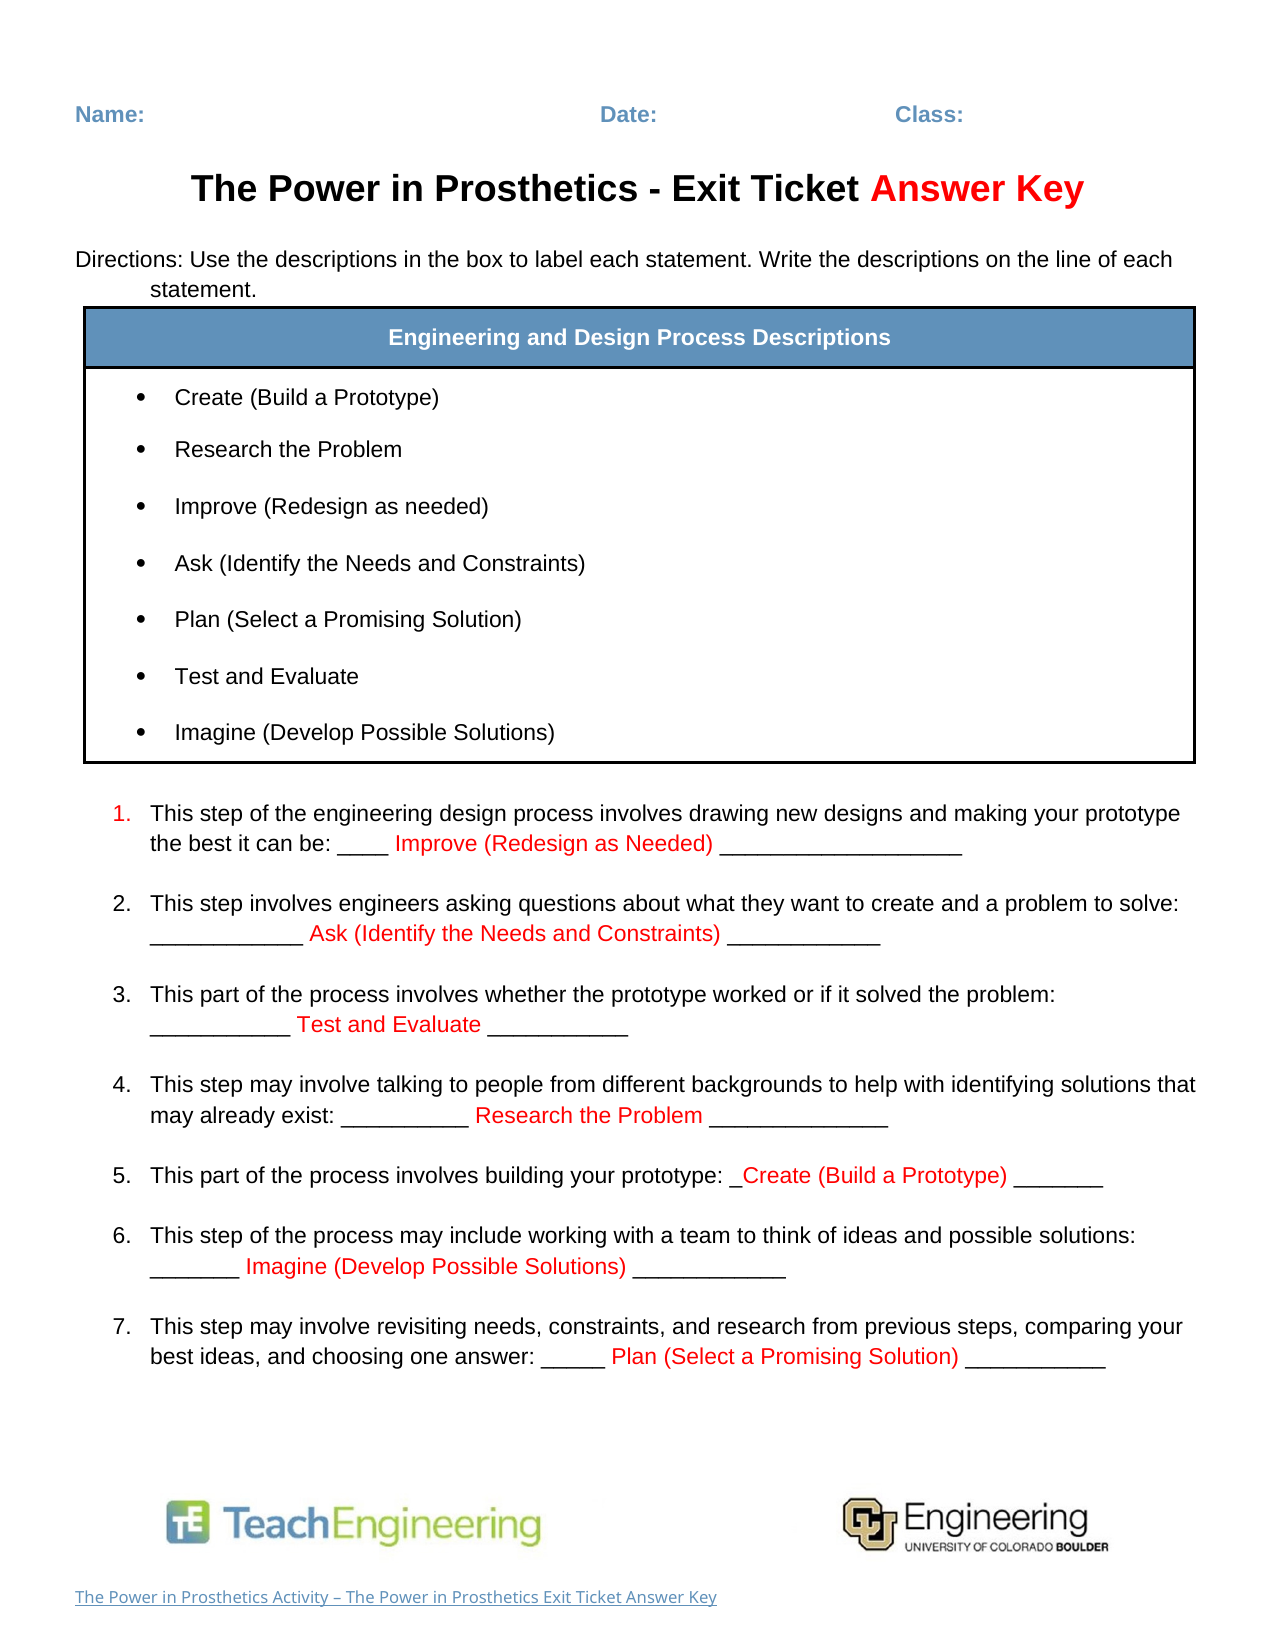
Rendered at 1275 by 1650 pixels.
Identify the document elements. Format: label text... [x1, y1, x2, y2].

list This step may involve revisiting needs, constraints, and research from previous steps, comparing your best ideas, and choosing one answer: _____ Plan (Select a Promising Solution) ___________ [112, 1313, 1200, 1370]
list This step of the engineering design process involves drawing new designs and making your prototype the best it can be: ____ Improve (Redesign as Needed) ___________________ [112, 799, 1200, 856]
list This part of the process involves whether the prototype worked or if it solved the problem: ___________ Test and Evaluate ___________ [112, 981, 1200, 1037]
table_header Engineering and Design Process Descriptions [86, 309, 1193, 366]
list This step involves engineers asking questions about what they want to create and a problem to solve: ____________ Ask (Identify the Needs and Constraints) ____________ [112, 890, 1200, 947]
list This step may involve talking to people from different backgrounds to help with identifying solutions that may already exist: __________ Research the Problem ______________ [112, 1071, 1200, 1128]
picture [150, 1483, 1125, 1571]
list This part of the process involves building your prototype: _Create (Build a Prototype) _______ [112, 1162, 1181, 1188]
list This step of the process may include working with a team to think of ideas and possible solutions: _______ Imagine (Develop Possible Solutions) ____________ [112, 1222, 1200, 1279]
text Directions: Use the descriptions in the box to label each statement. Write the descriptions on the line of each statement. [75, 246, 1200, 302]
table_cell Create (Build a Prototype) Research the Problem Improve (Redesign as needed) Ask (Identify the Needs and Constraints) Plan (Select a Promising Solution) Test and Evaluate Imagine (Develop Possible Solutions) [86, 369, 1193, 761]
text The Power in Prosthetics - Exit Ticket Answer Key [75, 166, 1200, 209]
